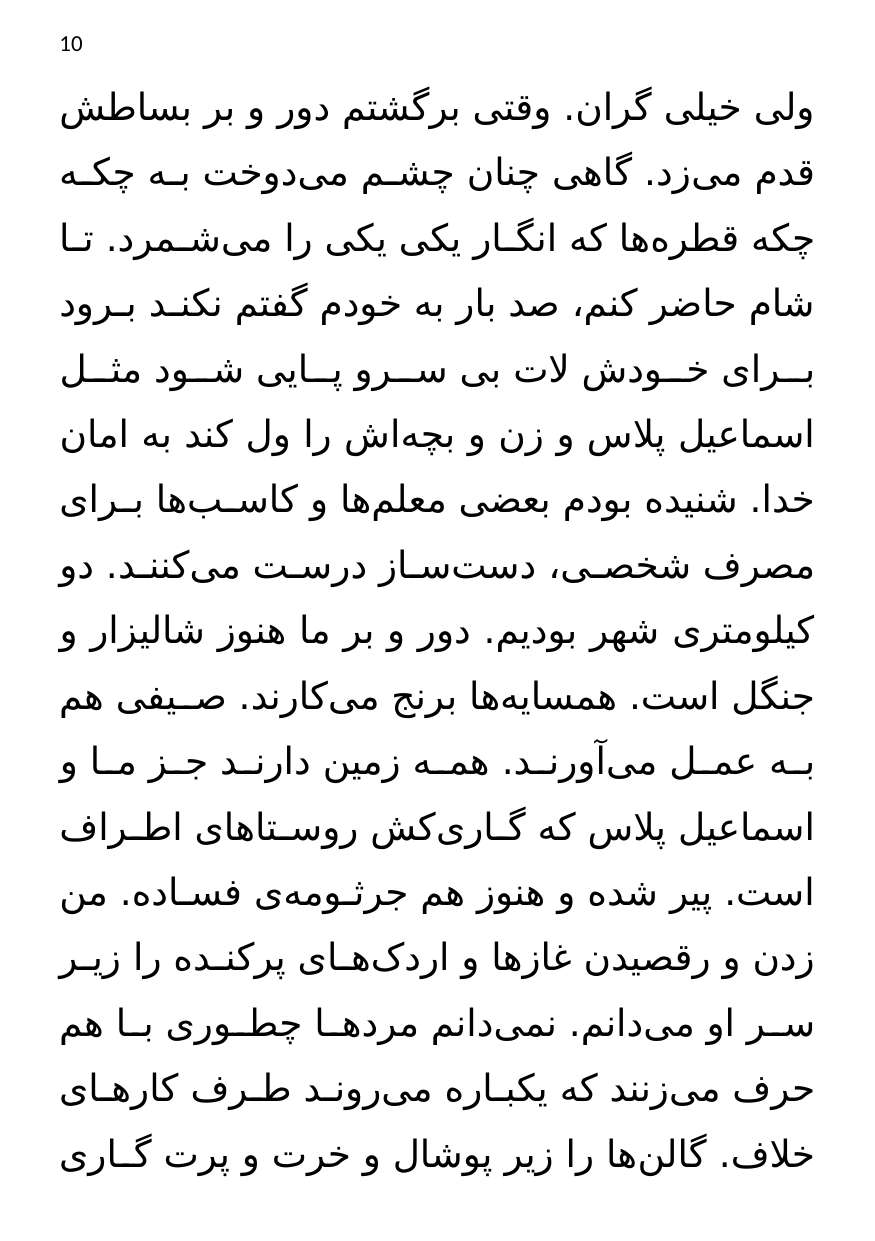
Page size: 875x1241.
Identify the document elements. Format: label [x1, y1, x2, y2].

text [59, 86, 815, 1176]
